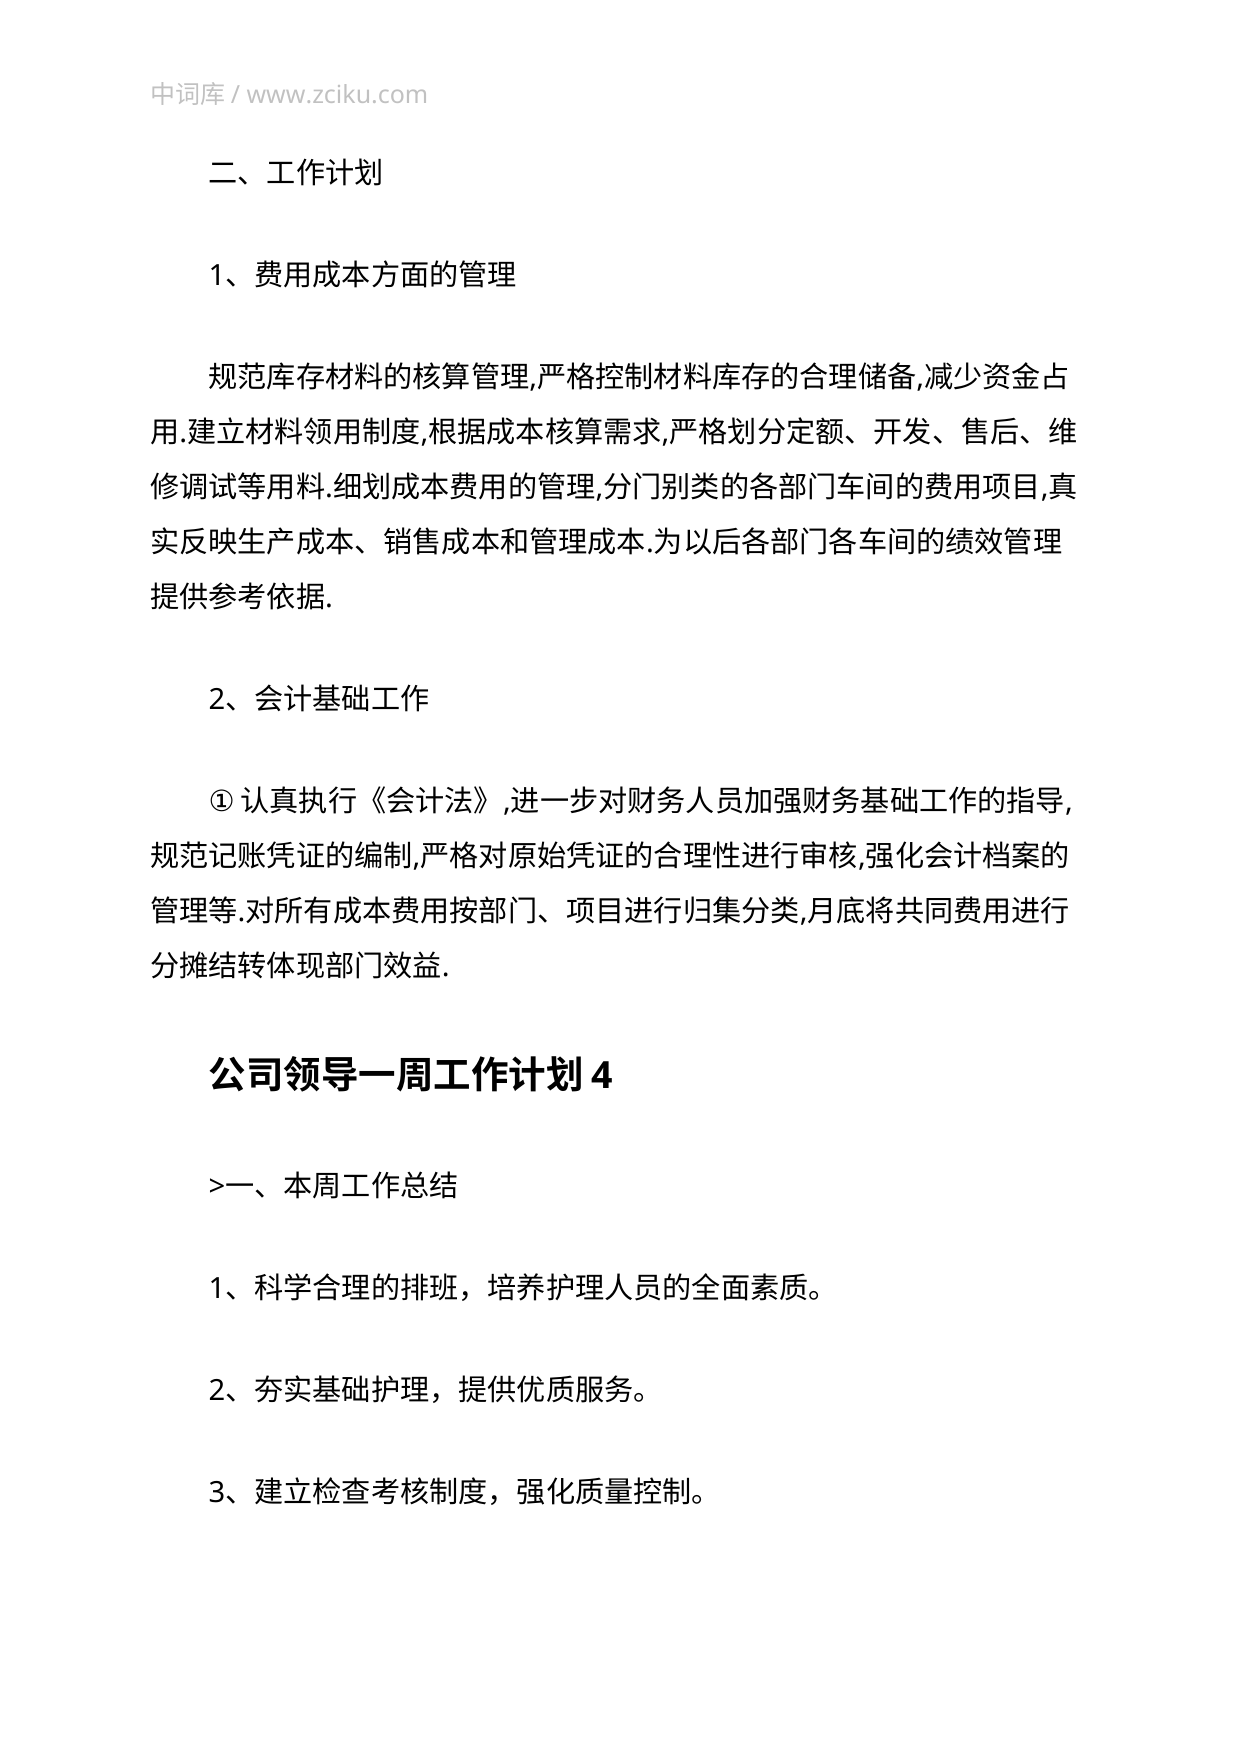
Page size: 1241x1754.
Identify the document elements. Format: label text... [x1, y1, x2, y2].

text 1、科学合理的排班，培养护理人员的全面素质。 [150, 1264, 1090, 1307]
text 2、夯实基础护理，提供优质服务。 [150, 1366, 1090, 1409]
text 3、建立检查考核制度，强化质量控制。 [150, 1468, 1090, 1511]
text 规范库存材料的核算管理,严格控制材料库存的合理储备,减少资金占用.建立材料领用制度,根据成本核算需求,严格划分定额、开发、售后、维修调试等用料.细划成本费用的管理,分门别类的各部门车间的费用项目,真实反映生产成本、销售成本和管理成本.为以后各部门各车间的绩效管理提供参考依据. [150, 354, 1090, 616]
text 公司领导一周工作计划4 [150, 1045, 1090, 1099]
text 2、会计基础工作 [150, 676, 1090, 718]
text ①认真执行《会计法》,进一步对财务人员加强财务基础工作的指导,规范记账凭证的编制,严格对原始凭证的合理性进行审核,强化会计档案的管理等.对所有成本费用按部门、项目进行归集分类,月底将共同费用进行分摊结转体现部门效益. [150, 778, 1090, 985]
text >一、本周工作总结 [150, 1162, 1090, 1205]
text 1、费用成本方面的管理 [150, 252, 1090, 294]
text 二、工作计划 [150, 150, 1090, 192]
